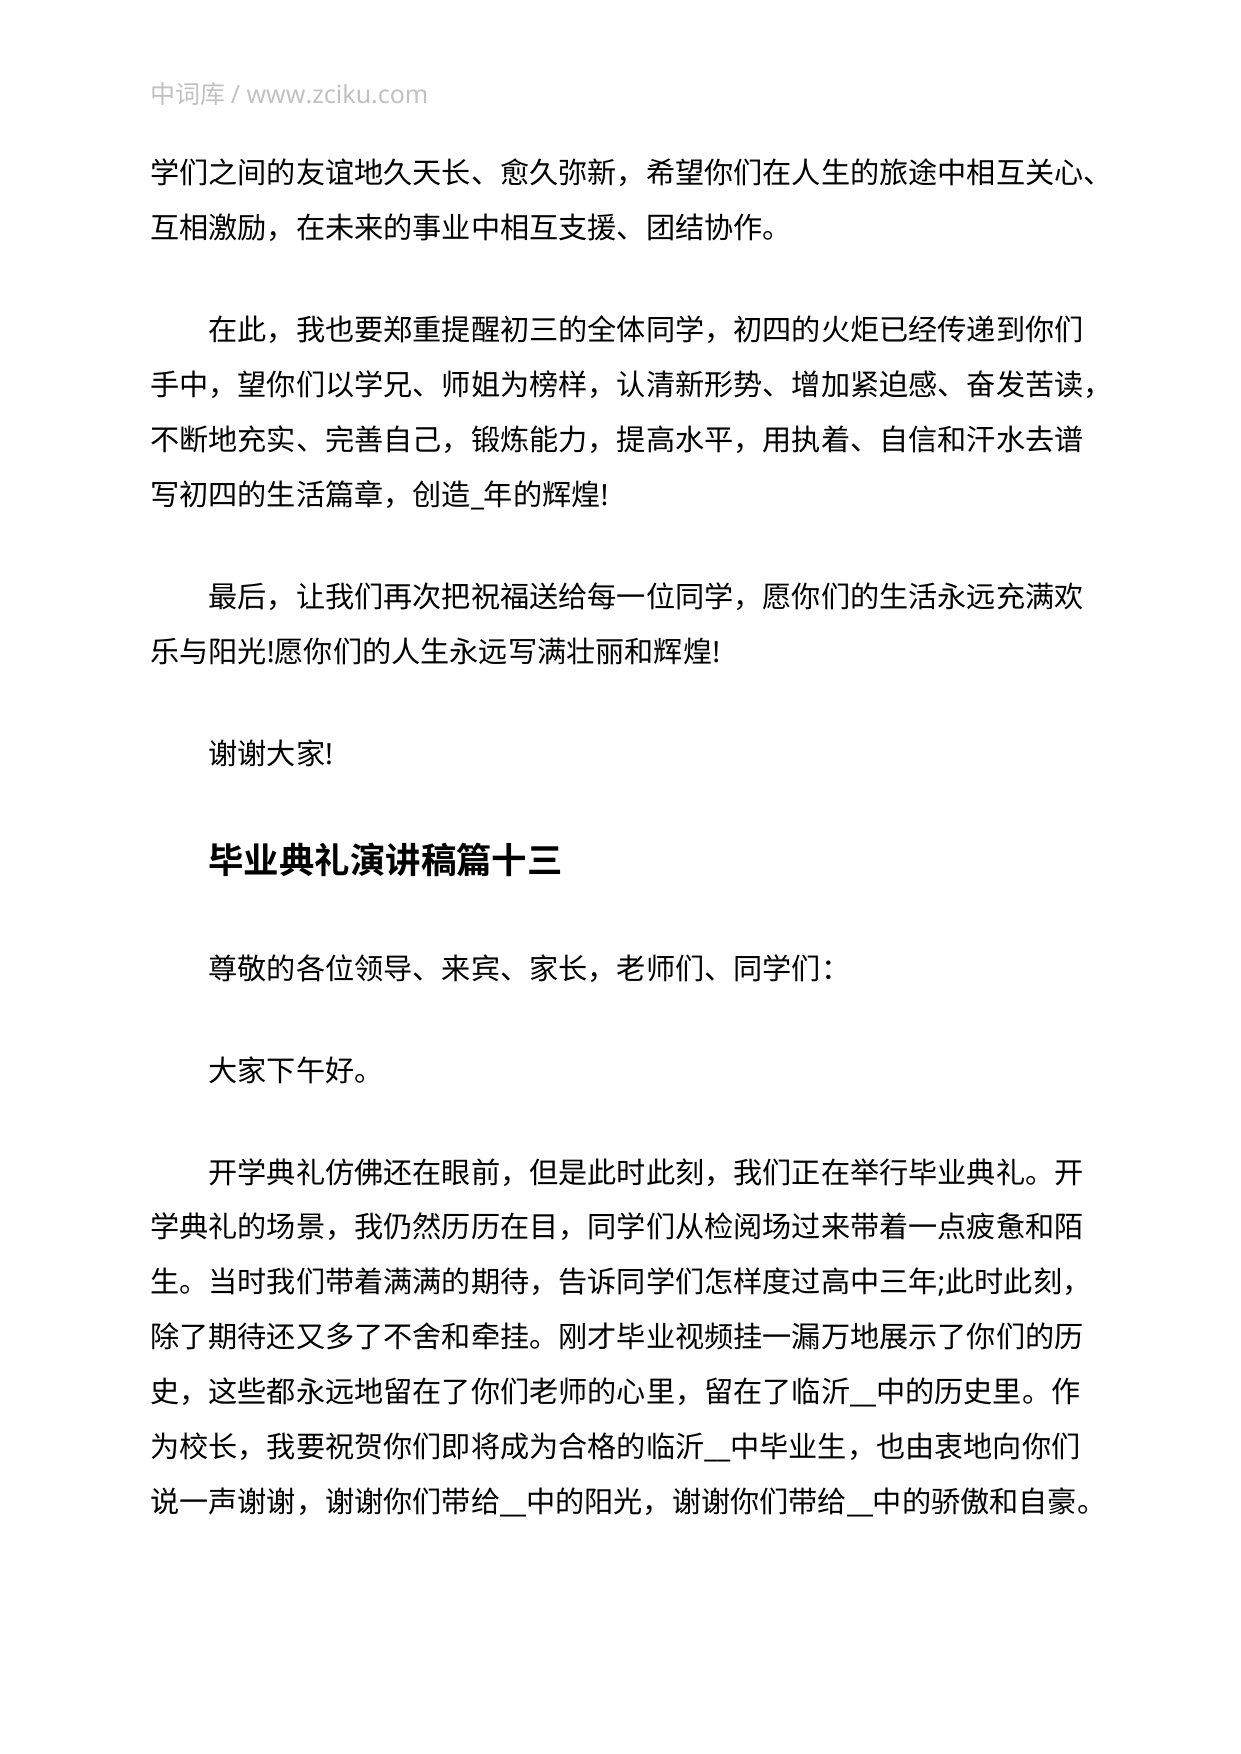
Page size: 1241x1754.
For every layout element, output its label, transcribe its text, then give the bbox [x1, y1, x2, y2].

text 毕业典礼演讲稿篇十三 [150, 832, 1090, 883]
text 最后，让我们再次把祝福送给每一位同学，愿你们的生活永远充满欢乐与阳光!愿你们的人生永远写满壮丽和辉煌! [150, 573, 1090, 671]
text 大家下午好。 [150, 1047, 1090, 1090]
text 谢谢大家! [150, 730, 1090, 773]
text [150, 150, 1090, 247]
text 尊敬的各位领导、来宾、家长，老师们、同学们： [150, 946, 1090, 988]
text 在此，我也要郑重提醒初三的全体同学，初四的火炬已经传递到你们手中，望你们以学兄、师姐为榜样，认清新形势、增加紧迫感、奋发苦读，不断地充实、完善自己，锻炼能力，提高水平，用执着、自信和汗水去谱写初四的生活篇章，创造_年的辉煌! [150, 307, 1090, 514]
text 开学典礼仿佛还在眼前，但是此时此刻，我们正在举行毕业典礼。开学典礼的场景，我仍然历历在目，同学们从检阅场过来带着一点疲惫和陌生。当时我们带着满满的期待，告诉同学们怎样度过高中三年;此时此刻，除了期待还又多了不舍和牵挂。刚才毕业视频挂一漏万地展示了你们的历史，这些都永远地留在了你们老师的心里，留在了临沂__中的历史里。作为校长，我要祝贺你们即将成为合格的临沂__中毕业生，也由衷地向你们说一声谢谢，谢谢你们带给__中的阳光，谢谢你们带给__中的骄傲和自豪。 [150, 1149, 1090, 1521]
